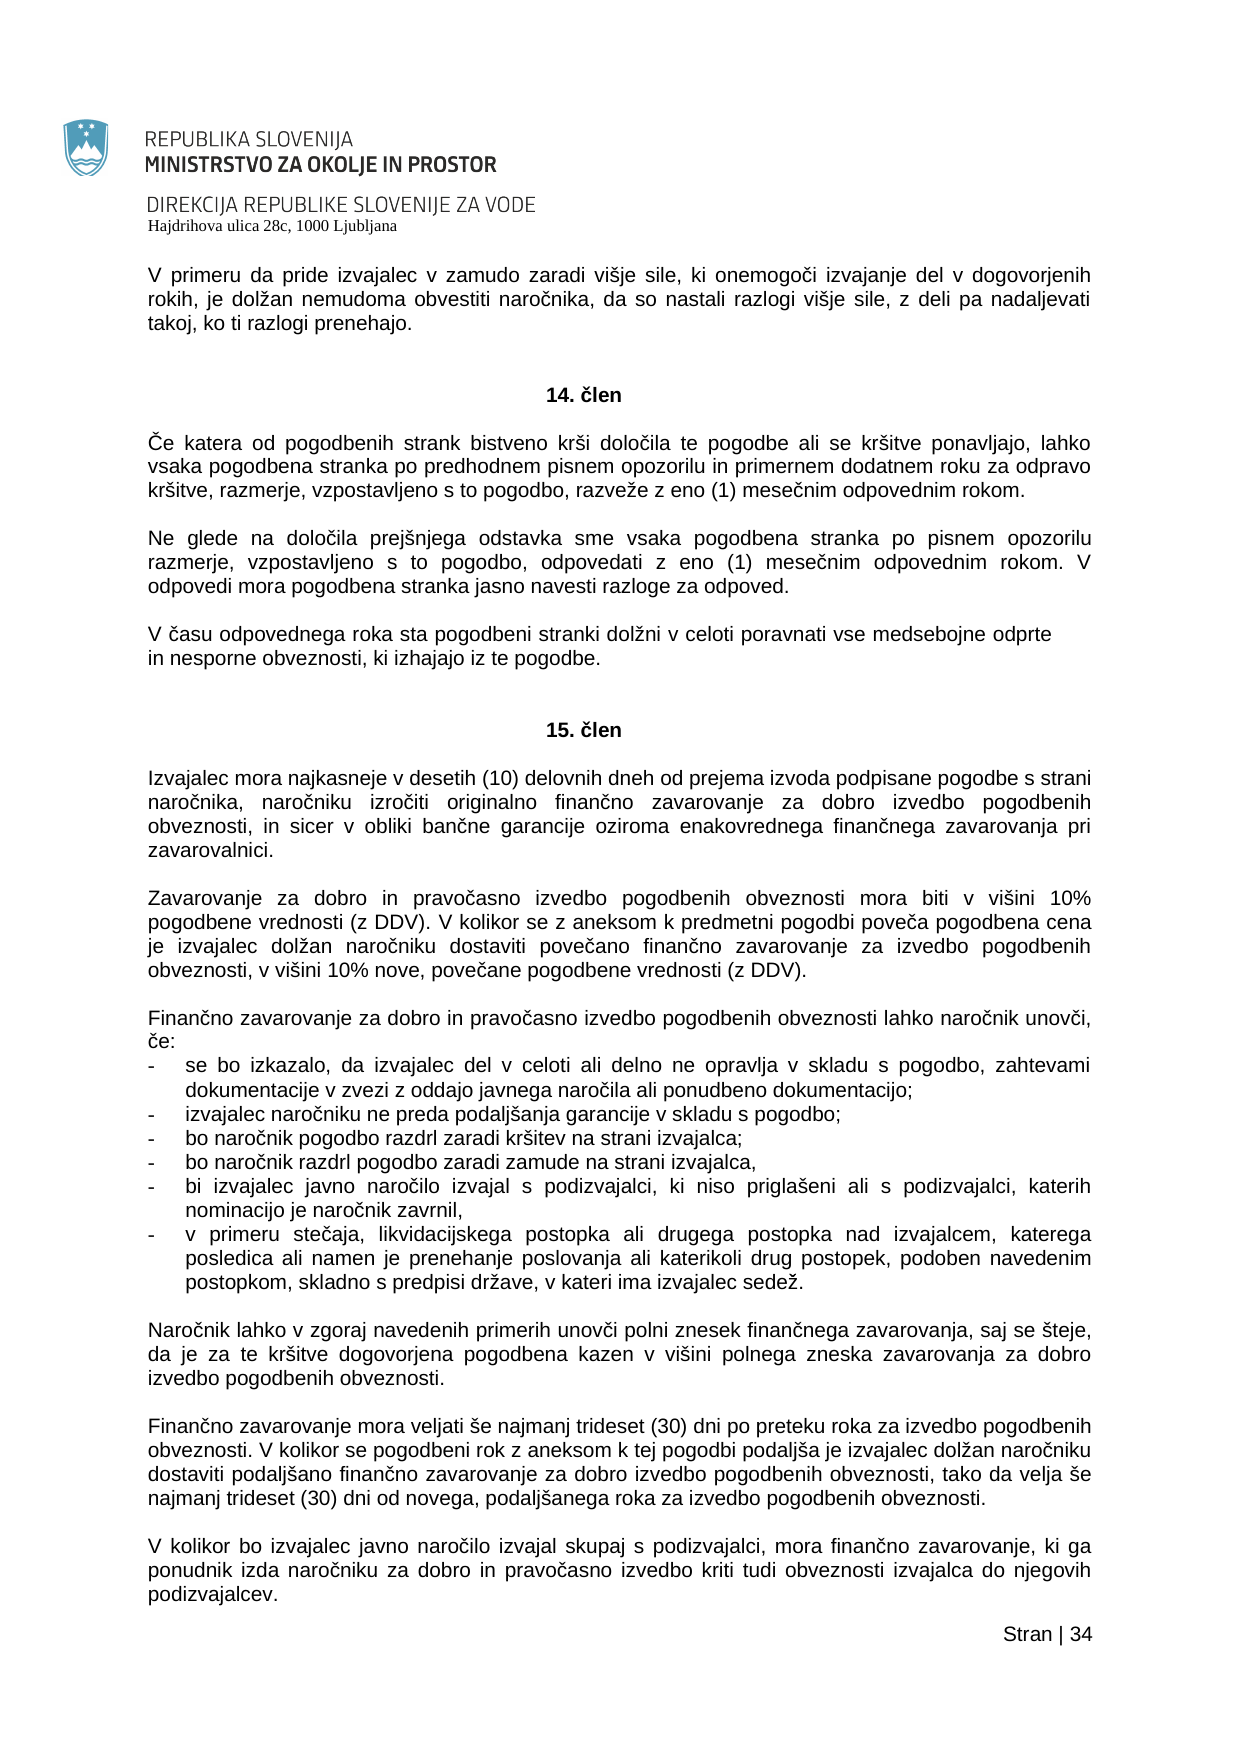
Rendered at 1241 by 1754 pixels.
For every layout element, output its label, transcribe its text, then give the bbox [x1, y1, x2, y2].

list se bo izkazalo, da izvajalec del v celoti ali delno ne opravlja v skladu s pogodbo, zahtevami dokumentacije v zvezi z oddajo javnega naročila ali ponudbeno dokumentacijo; [148, 1053, 1093, 1101]
text V kolikor bo izvajalec javno naročilo izvajal skupaj s podizvajalci, mora finančno zavarovanje, ki ga ponudnik izda naročniku za dobro in pravočasno izvedbo kriti tudi obveznosti izvajalca do njegovih podizvajalcev. [148, 1534, 1093, 1606]
list izvajalec naročniku ne preda podaljšanja garancije v skladu s pogodbo; [148, 1101, 1093, 1126]
list bi izvajalec javno naročilo izvajal s podizvajalci, ki niso priglašeni ali s podizvajalci, katerih nominacijo je naročnik zavrnil, [148, 1174, 1093, 1222]
text V primeru da pride izvajalec v zamudo zaradi višje sile, ki onemogoči izvajanje del v dogovorjenih rokih, je dolžan nemudoma obvestiti naročnika, da so nastali razlogi višje sile, z deli pa nadaljevati takoj, ko ti razlogi prenehajo. [148, 263, 1093, 334]
text V času odpovednega roka sta pogodbeni stranki dolžni v celoti poravnati vse medsebojne odprte in nesporne obveznosti, ki izhajajo iz te pogodbe. [148, 622, 1053, 670]
text Ne glede na določila prejšnjega odstavka sme vsaka pogodbena stranka po pisnem opozorilu razmerje, vzpostavljeno s to pogodbo, odpovedati z eno (1) mesečnim odpovednim rokom. V odpovedi mora pogodbena stranka jasno navesti razloge za odpoved. [148, 526, 1093, 598]
list bo naročnik pogodbo razdrl zaradi kršitev na strani izvajalca; [148, 1126, 1093, 1150]
picture [145, 120, 535, 216]
list bo naročnik razdrl pogodbo zaradi zamude na strani izvajalca, [148, 1150, 1093, 1174]
text Finančno zavarovanje za dobro in pravočasno izvedbo pogodbenih obveznosti lahko naročnik unovči, če: [148, 1005, 1093, 1053]
text Zavarovanje za dobro in pravočasno izvedbo pogodbenih obveznosti mora biti v višini 10% pogodbene vrednosti (z DDV). V kolikor se z aneksom k predmetni pogodbi poveča pogodbena cena je izvajalec dolžan naročniku dostaviti povečano finančno zavarovanje za izvedbo pogodbenih obveznosti, v višini 10% nove, povečane pogodbene vrednosti (z DDV). [148, 886, 1093, 981]
text Izvajalec mora najkasneje v desetih (10) delovnih dneh od prejema izvoda podpisane pogodbe s strani naročnika, naročniku izročiti originalno finančno zavarovanje za dobro izvedbo pogodbenih obveznosti, in sicer v obliki bančne garancije oziroma enakovrednega finančnega zavarovanja pri zavarovalnici. [148, 766, 1093, 862]
list v primeru stečaja, likvidacijskega postopka ali drugega postopka nad izvajalcem, katerega posledica ali namen je prenehanje poslovanja ali katerikoli drug postopek, podoben navedenim postopkom, skladno s predpisi države, v kateri ima izvajalec sedež̌. [148, 1222, 1093, 1294]
picture [61, 118, 108, 176]
text Finančno zavarovanje mora veljati še najmanj trideset (30) dni po preteku roka za izvedbo pogodbenih obveznosti. V kolikor se pogodbeni rok z aneksom k tej pogodbi podaljša je izvajalec dolžan naročniku dostaviti podaljšano finančno zavarovanje za dobro izvedbo pogodbenih obveznosti, tako da velja še najmanj trideset (30) dni od novega, podaljšanega roka za izvedbo pogodbenih obveznosti. [148, 1414, 1093, 1510]
text Naročnik lahko v zgoraj navedenih primerih unovči polni znesek finančnega zavarovanja, saj se šteje, da je za te kršitve dogovorjena pogodbena kazen v višini polnega zneska zavarovanja za dobro izvedbo pogodbenih obveznosti. [148, 1318, 1093, 1390]
text Če katera od pogodbenih strank bistveno krši določila te pogodbe ali se kršitve ponavljajo, lahko vsaka pogodbena stranka po predhodnem pisnem opozorilu in primernem dodatnem roku za odpravo kršitve, razmerje, vzpostavljeno s to pogodbo, razveže z eno (1) mesečnim odpovednim rokom. [148, 430, 1093, 502]
